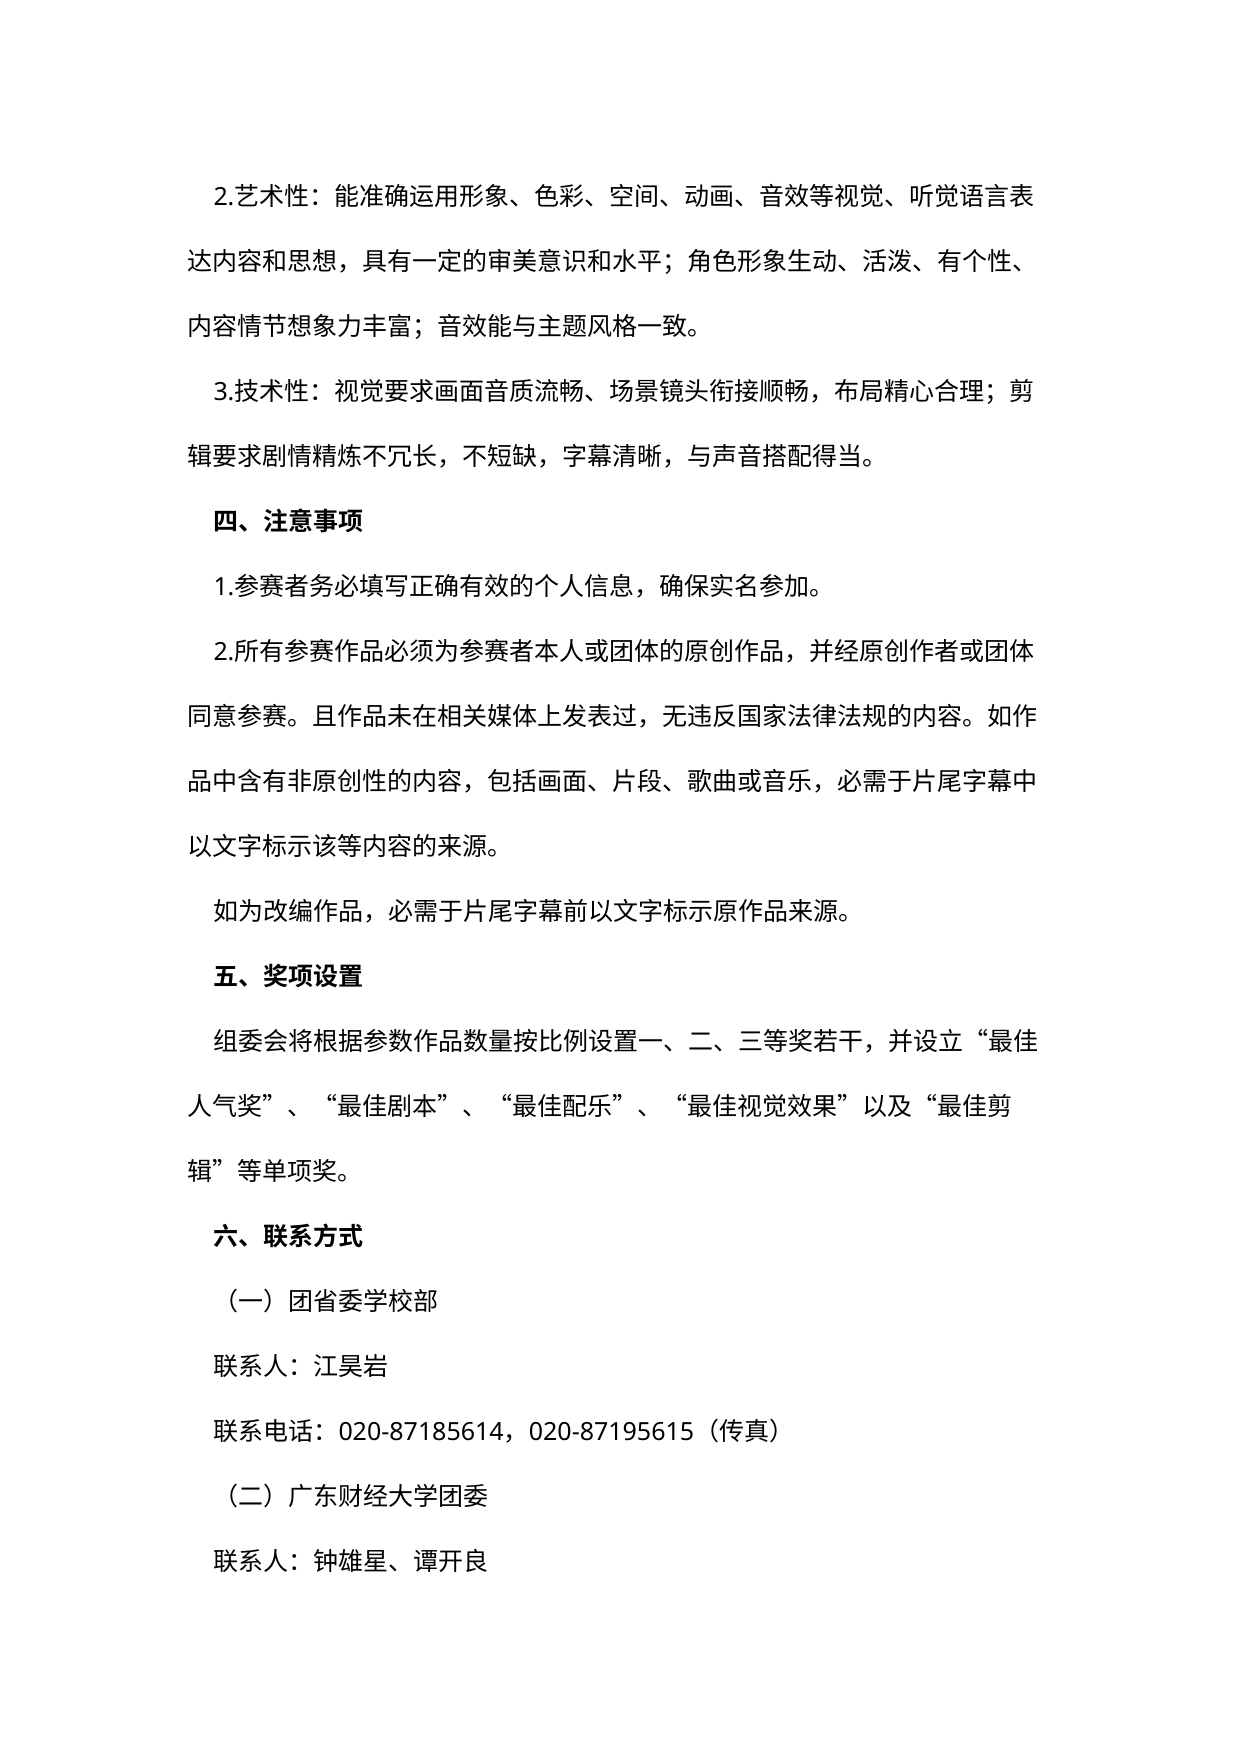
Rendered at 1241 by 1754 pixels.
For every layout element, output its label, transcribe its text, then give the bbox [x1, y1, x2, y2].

text 2.所有参赛作品必须为参赛者本人或团体的原创作品，并经原创作者或团体同意参赛。且作品未在相关媒体上发表过，无违反国家法律法规的内容。如作品中含有非原创性的内容，包括画面、片段、歌曲或音乐，必需于片尾字幕中以文字标示该等内容的来源。 [187, 617, 1053, 877]
text 3.技术性：视觉要求画面音质流畅、场景镜头衔接顺畅，布局精心合理；剪辑要求剧情精炼不冗长，不短缺，字幕清晰，与声音搭配得当。 [187, 357, 1053, 487]
text 组委会将根据参数作品数量按比例设置一、二、三等奖若干，并设立“最佳人气奖”、“最佳剧本”、“最佳配乐”、“最佳视觉效果”以及“最佳剪辑”等单项奖。 [187, 1007, 1053, 1202]
text 联系人：钟雄星、谭开良 [187, 1527, 1053, 1592]
text 联系人：江昊岩 [187, 1332, 1053, 1397]
text 1.参赛者务必填写正确有效的个人信息，确保实名参加。 [187, 552, 1053, 617]
text 如为改编作品，必需于片尾字幕前以文字标示原作品来源。 [187, 877, 1053, 942]
text 四、注意事项 [187, 487, 1053, 552]
text 六、联系方式 [187, 1202, 1053, 1267]
text （二）广东财经大学团委 [187, 1462, 1053, 1527]
text （一）团省委学校部 [187, 1267, 1053, 1332]
text 2.艺术性：能准确运用形象、色彩、空间、动画、音效等视觉、听觉语言表达内容和思想，具有一定的审美意识和水平；角色形象生动、活泼、有个性、内容情节想象力丰富；音效能与主题风格一致。 [187, 162, 1053, 357]
text 联系电话：020-87185614，020-87195615（传真） [187, 1397, 1053, 1462]
text 五、奖项设置 [187, 942, 1053, 1007]
